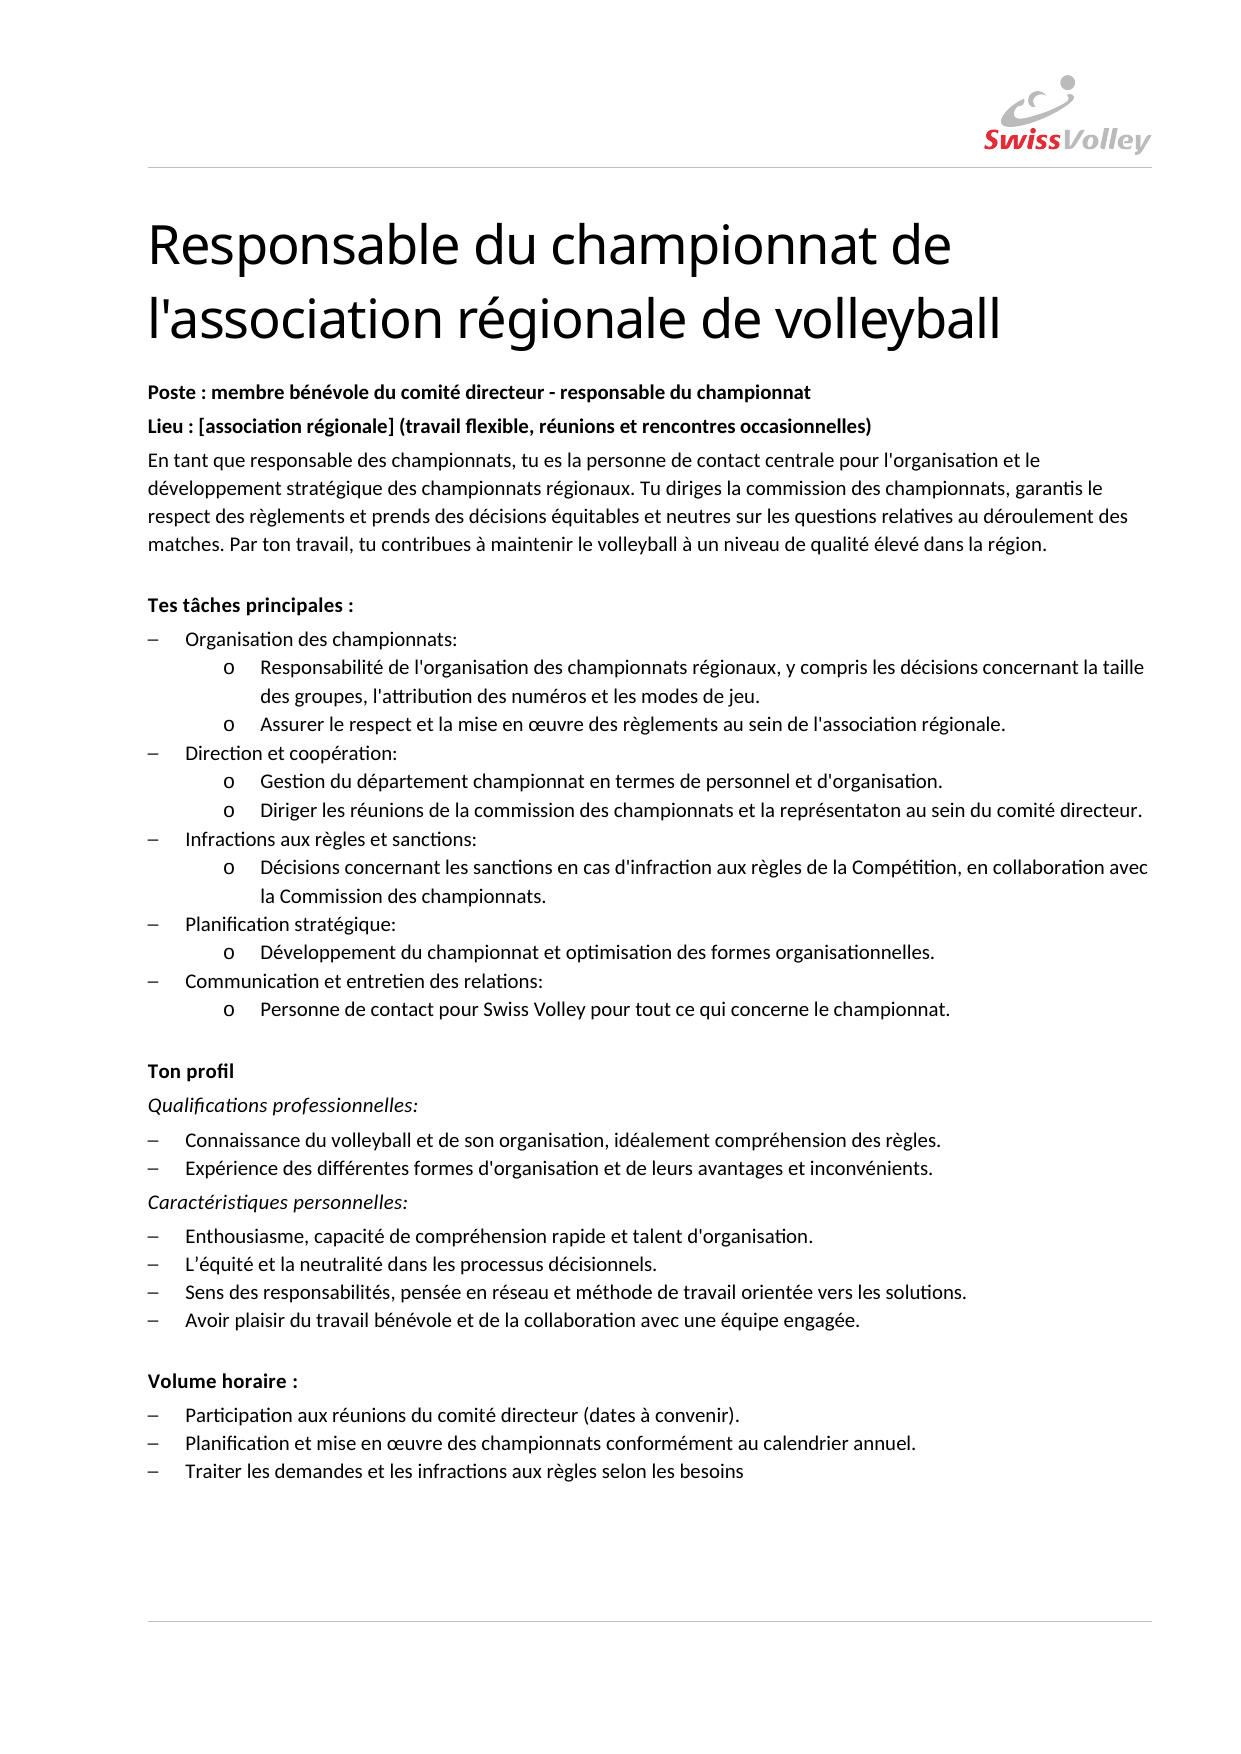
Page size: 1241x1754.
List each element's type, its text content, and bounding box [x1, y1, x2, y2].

subtitle Tes tâches principales : [148, 592, 1152, 618]
picture [984, 75, 1152, 155]
text Planification et mise en œuvre des championnats conformément au calendrier annuel. [148, 1430, 1152, 1456]
text Participation aux réunions du comité directeur (dates à convenir). [148, 1402, 1152, 1428]
list Gestion du département championnat en termes de personnel et d'organisation. [223, 768, 1152, 795]
title Responsable du championnat de l'association régionale de volleyball [148, 206, 1152, 354]
list Assurer le respect et la mise en œuvre des règlements au sein de l'association régionale. [223, 711, 1152, 738]
text Poste : membre bénévole du comité directeur - responsable du championnat [148, 379, 1152, 404]
subtitle Volume horaire : [148, 1368, 1152, 1393]
text Lieu : [association régionale] (travail flexible, réunions et rencontres occasionnelles) [148, 413, 1152, 438]
subtitle Qualifications professionnelles: [148, 1093, 1152, 1118]
text Connaissance du volleyball et de son organisation, idéalement compréhension des règles. [148, 1127, 1152, 1152]
list Développement du championnat et optimisation des formes organisationnelles. [223, 939, 1152, 966]
text Communication et entretien des relations: [148, 968, 1152, 993]
text Planification stratégique: [148, 911, 1152, 937]
text Sens des responsabilités, pensée en réseau et méthode de travail orientée vers les solutions. [148, 1279, 1152, 1304]
list Personne de contact pour Swiss Volley pour tout ce qui concerne le championnat. [223, 996, 1152, 1022]
list Diriger les réunions de la commission des championnats et la représentaton au sein du comité directeur. [223, 797, 1152, 824]
text En tant que responsable des championnats, tu es la personne de contact centrale pour l'organisation et le développement stratégique des championnats régionaux. Tu diriges la commission des championnats, garantis le respect des règlements et prends des décisions équitables et neutres sur les questions relatives au déroulement des matches. Par ton travail, tu contribues à maintenir le volleyball à un niveau de qualité élevé dans la région. [148, 447, 1152, 556]
list Responsabilité de l'organisation des championnats régionaux, y compris les décisions concernant la taille des groupes, l'attribution des numéros et les modes de jeu. [223, 654, 1152, 709]
text Avoir plaisir du travail bénévole et de la collaboration avec une équipe engagée. [148, 1307, 1152, 1332]
text Infractions aux règles et sanctions: [148, 826, 1152, 852]
text Expérience des différentes formes d'organisation et de leurs avantages et inconvénients. [148, 1155, 1152, 1180]
text L’équité et la neutralité dans les processus décisionnels. [148, 1251, 1152, 1276]
subtitle Caractéristiques personnelles: [148, 1189, 1152, 1214]
text Enthousiasme, capacité de compréhension rapide et talent d'organisation. [148, 1223, 1152, 1248]
subtitle Ton profil [148, 1058, 1152, 1084]
list Décisions concernant les sanctions en cas d'infraction aux règles de la Compétition, en collaboration avec la Commission des championnats. [223, 854, 1152, 909]
text Organisation des championnats: [148, 626, 1152, 652]
text Traiter les demandes et les infractions aux règles selon les besoins [148, 1458, 1152, 1483]
text Direction et coopération: [148, 740, 1152, 766]
